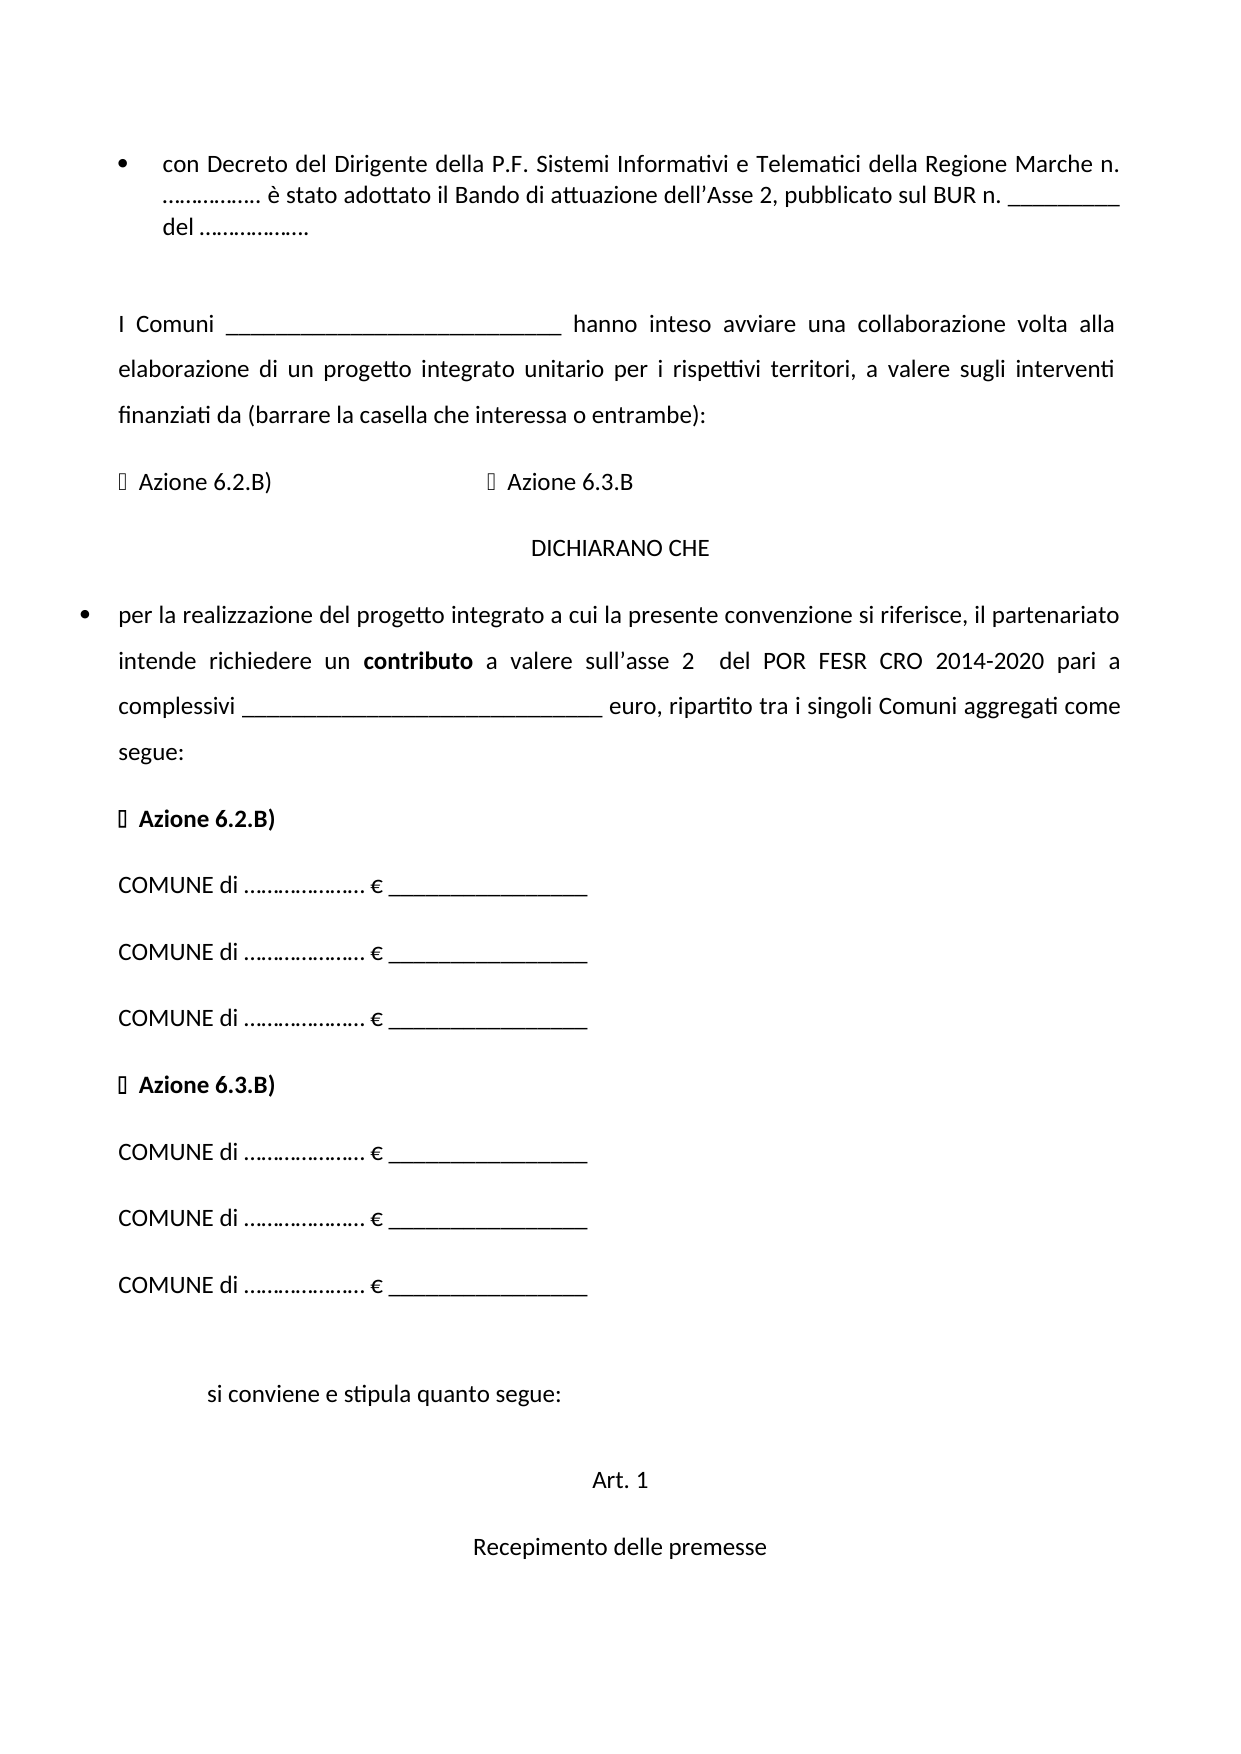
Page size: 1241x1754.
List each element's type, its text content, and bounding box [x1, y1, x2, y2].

text Azione 6.2.B) [118, 803, 1122, 833]
text COMUNE di ………………… € ________________ [118, 869, 1122, 900]
text Azione 6.3.B) [118, 1069, 1122, 1099]
text COMUNE di ………………… € ________________ [118, 1269, 1122, 1299]
list per la realizzazione del progetto integrato a cui la presente convenzione si riferisce, il partenariato intende richiedere un contributo a valere sull’asse 2 del POR FESR CRO 2014-2020 pari a complessivi _____________________________ euro, ripartito tra i singoli Comuni aggregati come segue: [81, 599, 1122, 767]
text COMUNE di ………………… € ________________ [118, 1202, 1122, 1233]
text COMUNE di ………………… € ________________ [118, 1002, 1122, 1033]
list con Decreto del Dirigente della P.F. Sistemi Informativi e Telematici della Regione Marche n. …………….. è stato adottato il Bando di attuazione dell’Asse 2, pubblicato sul BUR n. _________ del ………………. [118, 148, 1122, 241]
text Art. 1 [118, 1464, 1122, 1495]
text si conviene e stipula quanto segue: [118, 1378, 1122, 1409]
text Recepimento delle premesse [118, 1531, 1122, 1561]
text I Comuni ___________________________ hanno inteso avviare una collaborazione volta alla elaborazione di un progetto integrato unitario per i rispettivi territori, a valere sugli interventi finanziati da (barrare la casella che interessa o entrambe): [118, 308, 1116, 430]
text COMUNE di ………………… € ________________ [118, 936, 1122, 966]
text Azione 6.2.B) Azione 6.3.B [118, 466, 1116, 496]
text COMUNE di ………………… € ________________ [118, 1136, 1122, 1166]
text DICHIARANO CHE [118, 532, 1122, 563]
